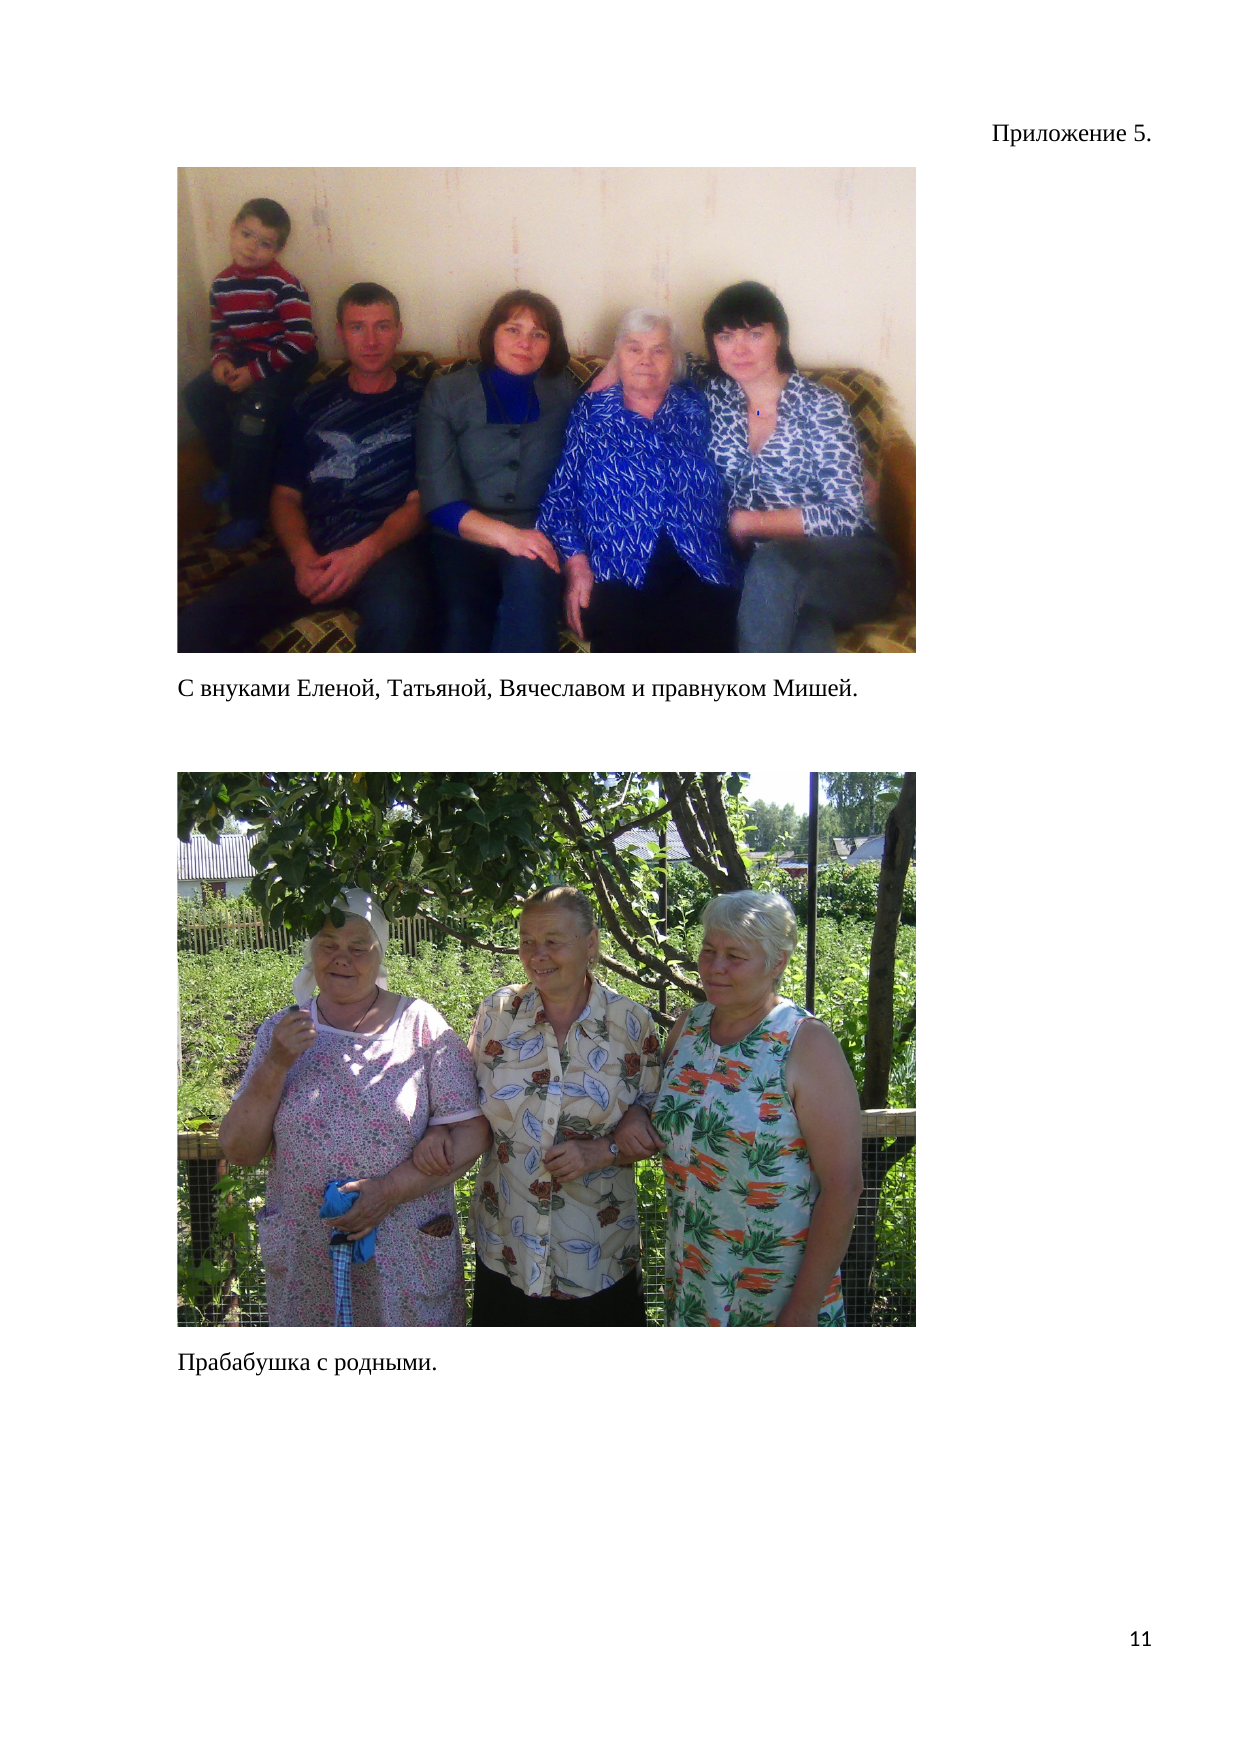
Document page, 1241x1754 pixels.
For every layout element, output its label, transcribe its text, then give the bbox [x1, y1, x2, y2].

text Прабабушка с родными. [177, 1347, 1152, 1376]
picture [177, 167, 916, 653]
text Приложение 5. [177, 118, 1152, 147]
text С внуками Еленой, Татьяной, Вячеславом и правнуком Мишей. [177, 673, 1152, 702]
picture [177, 772, 916, 1327]
